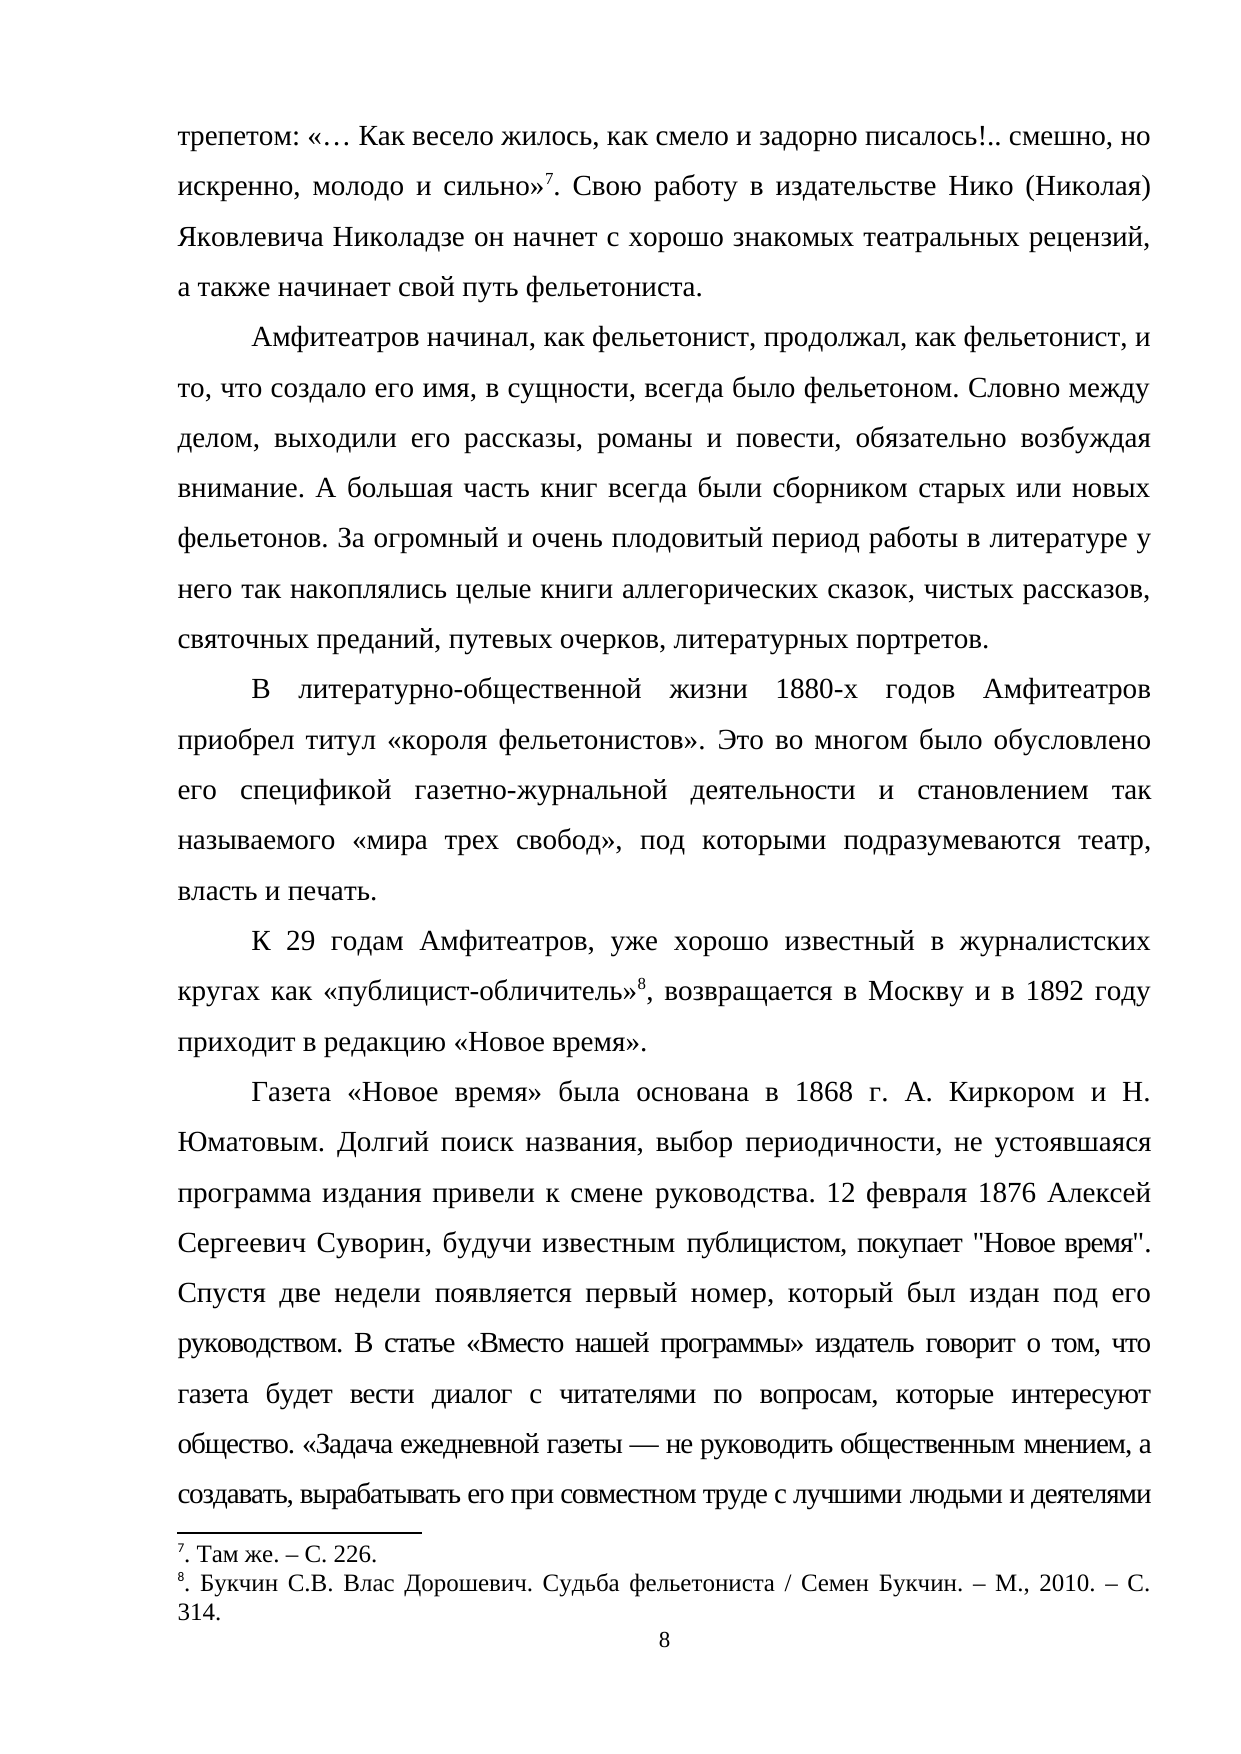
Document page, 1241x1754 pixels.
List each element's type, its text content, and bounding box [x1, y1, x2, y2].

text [177, 118, 1152, 303]
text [177, 1074, 1152, 1510]
text Амфитеатров начинал, как фельетонист, продолжал, как фельетонист, и то, что создало его имя, в сущности, всегда было фельетоном. Словно между делом, выходили его рассказы, романы и повести, обязательно возбуждая внимание. А большая часть книг всегда были сборником старых или новых фельетонов. За огромный и очень плодовитый период работы в литературе у него так накоплялись целые книги аллегорических сказок, чистых рассказов, святочных преданий, путевых очерков, литературных портретов. [177, 319, 1152, 655]
text В литературно-общественной жизни 1880-х годов Амфитеатров приобрел титул «короля фельетонистов». Это во многом было обусловлено его спецификой газетно-журнальной деятельности и становлением так называемого «мира трех свобод», под которыми подразумеваются театр, власть и печать. [177, 672, 1152, 906]
text К 29 годам Амфитеатров, уже хорошо известный в журналистских кругах как «публицист-обличитель», возвращается в Москву и в 1892 году приходит в редакцию «Новое время». [177, 923, 1152, 1057]
